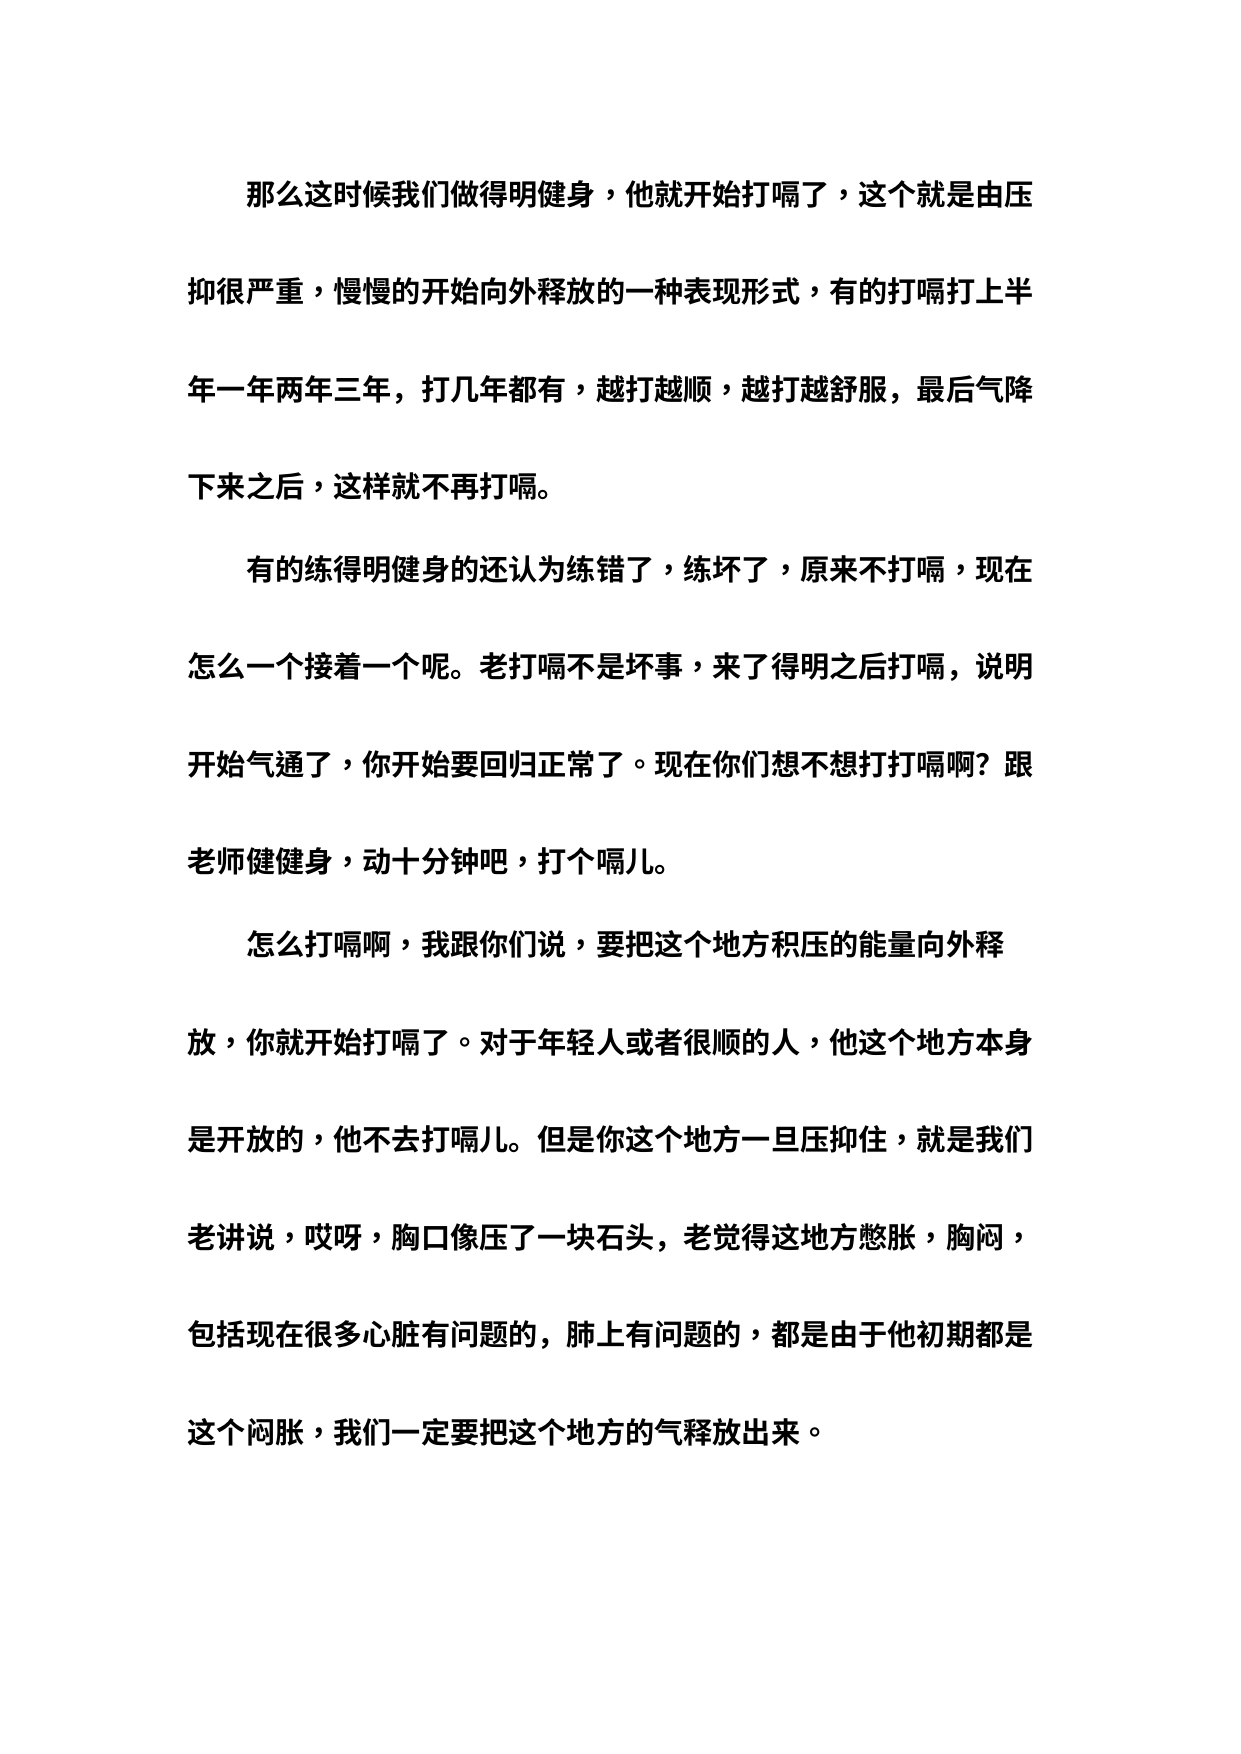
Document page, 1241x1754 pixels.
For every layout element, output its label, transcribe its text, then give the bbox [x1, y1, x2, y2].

text 怎么打嗝啊，我跟你们说，要把这个地方积压的能量向外释放，你就开始打嗝了。对于年轻人或者很顺的人，他这个地方本身是开放的，他不去打嗝儿。但是你这个地方一旦压抑住，就是我们老讲说，哎呀，胸口像压了一块石头，老觉得这地方憋胀，胸闷，包括现在很多心脏有问题的，肺上有问题的，都是由于他初期都是这个闷胀，我们一定要把这个地方的气释放出来。 [187, 913, 1053, 1465]
text 有的练得明健身的还认为练错了，练坏了，原来不打嗝，现在怎么一个接着一个呢。老打嗝不是坏事，来了得明之后打嗝，说明开始气通了，你开始要回归正常了。现在你们想不想打打嗝啊？跟老师健健身，动十分钟吧，打个嗝儿。 [187, 537, 1053, 895]
text 那么这时候我们做得明健身，他就开始打嗝了，这个就是由压抑很严重，慢慢的开始向外释放的一种表现形式，有的打嗝打上半年一年两年三年，打几年都有，越打越顺，越打越舒服，最后气降下来之后，这样就不再打嗝。 [187, 162, 1053, 519]
